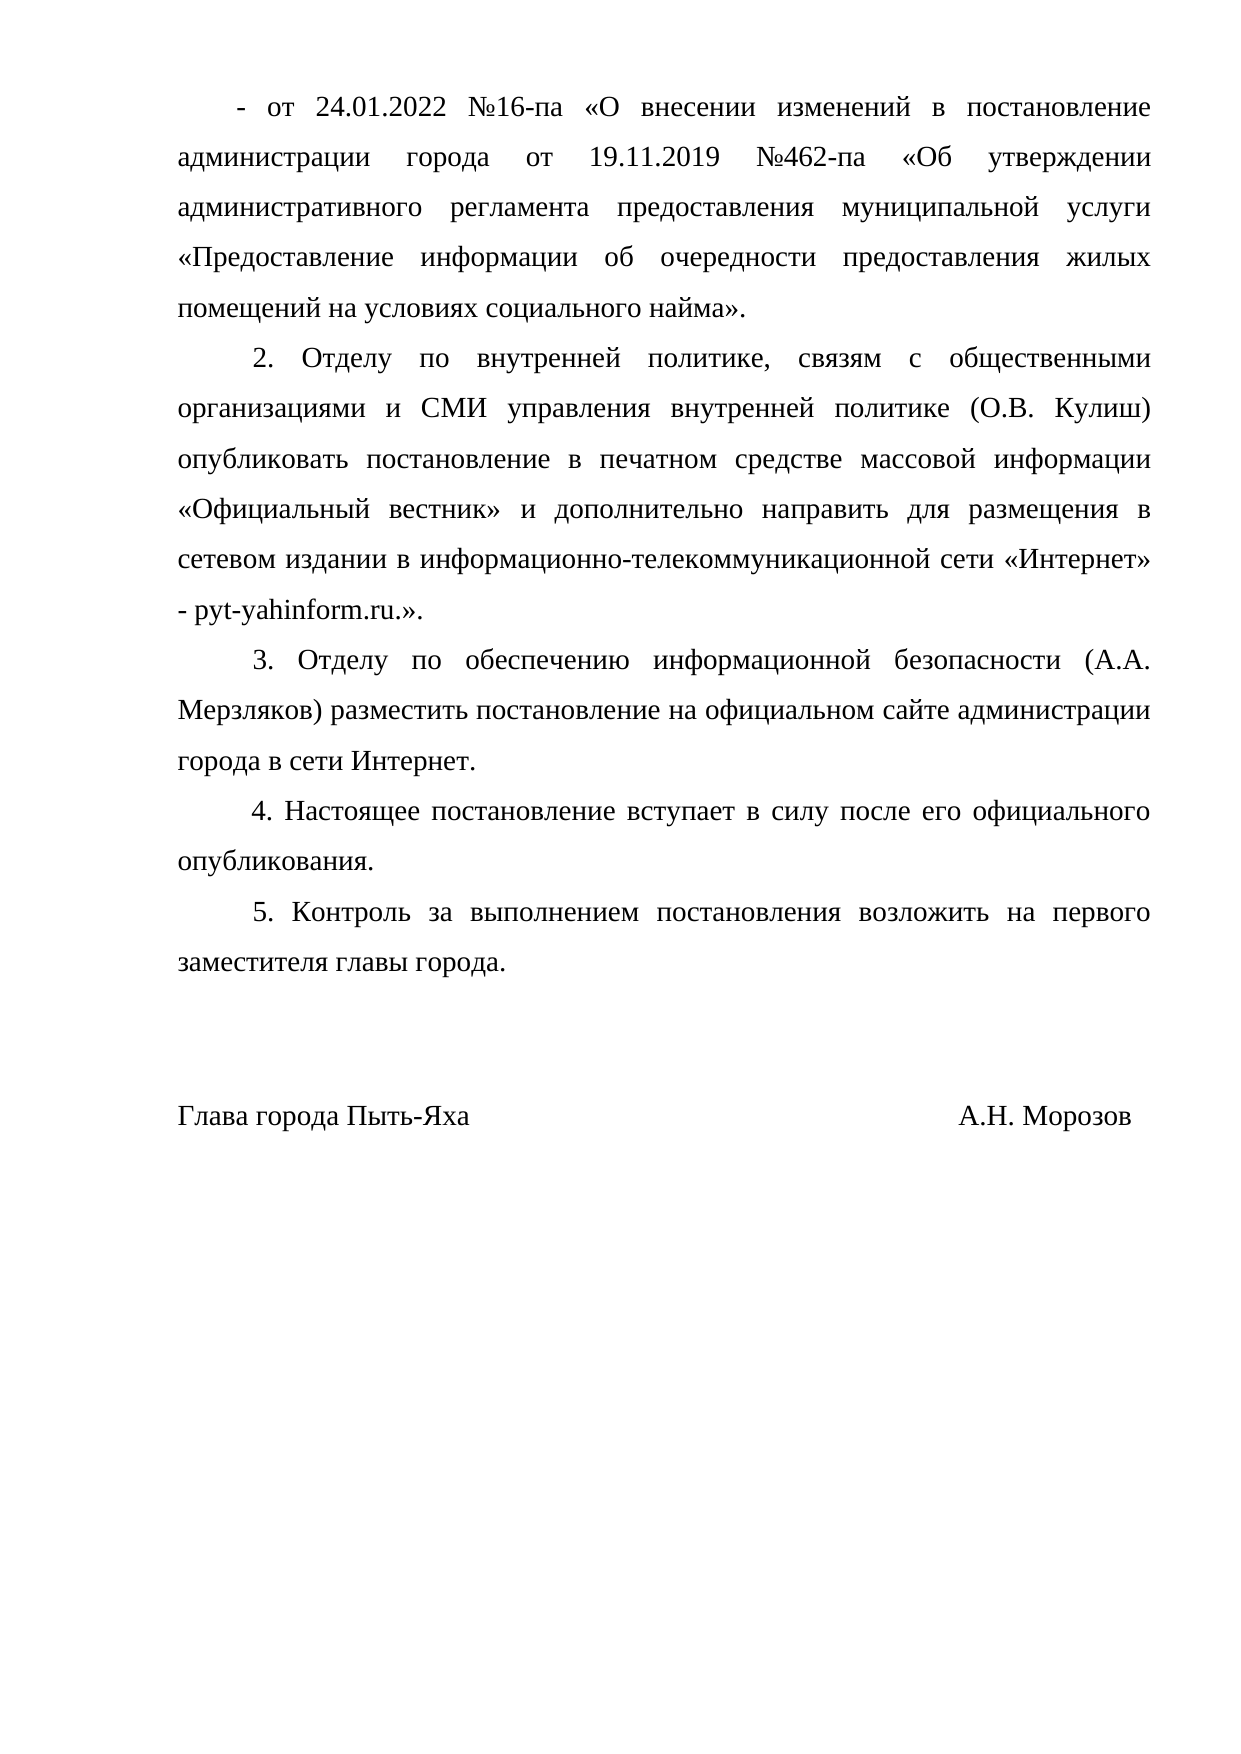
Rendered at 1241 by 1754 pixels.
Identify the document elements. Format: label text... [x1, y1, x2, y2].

text - от 24.01.2022 №16-па «О внесении изменений в постановление администрации города от 19.11.2019 №462-па «Об утверждении административного регламента предоставления муниципальной услуги «Предоставление информации об очередности предоставления жилых помещений на условиях социального найма». [177, 89, 1152, 323]
text 4. Настоящее постановление вступает в силу после его официального опубликования. [177, 793, 1152, 877]
text 5. Контроль за выполнением постановления возложить на первого заместителя главы города. [177, 894, 1152, 978]
text Глава города Пыть-Яха А.Н. Морозов [177, 1098, 1152, 1131]
text 3. Отделу по обеспечению информационной безопасности (А.А. Мерзляков) разместить постановление на официальном сайте администрации города в сети Интернет. [177, 642, 1152, 776]
text 2. Отделу по внутренней политике, связям с общественными организациями и СМИ управления внутренней политике (О.В. Кулиш) опубликовать постановление в печатном средстве массовой информации «Официальный вестник» и дополнительно направить для размещения в сетевом издании в информационно-телекоммуникационной сети «Интернет» - pyt-yahinform.ru.». [177, 340, 1152, 625]
